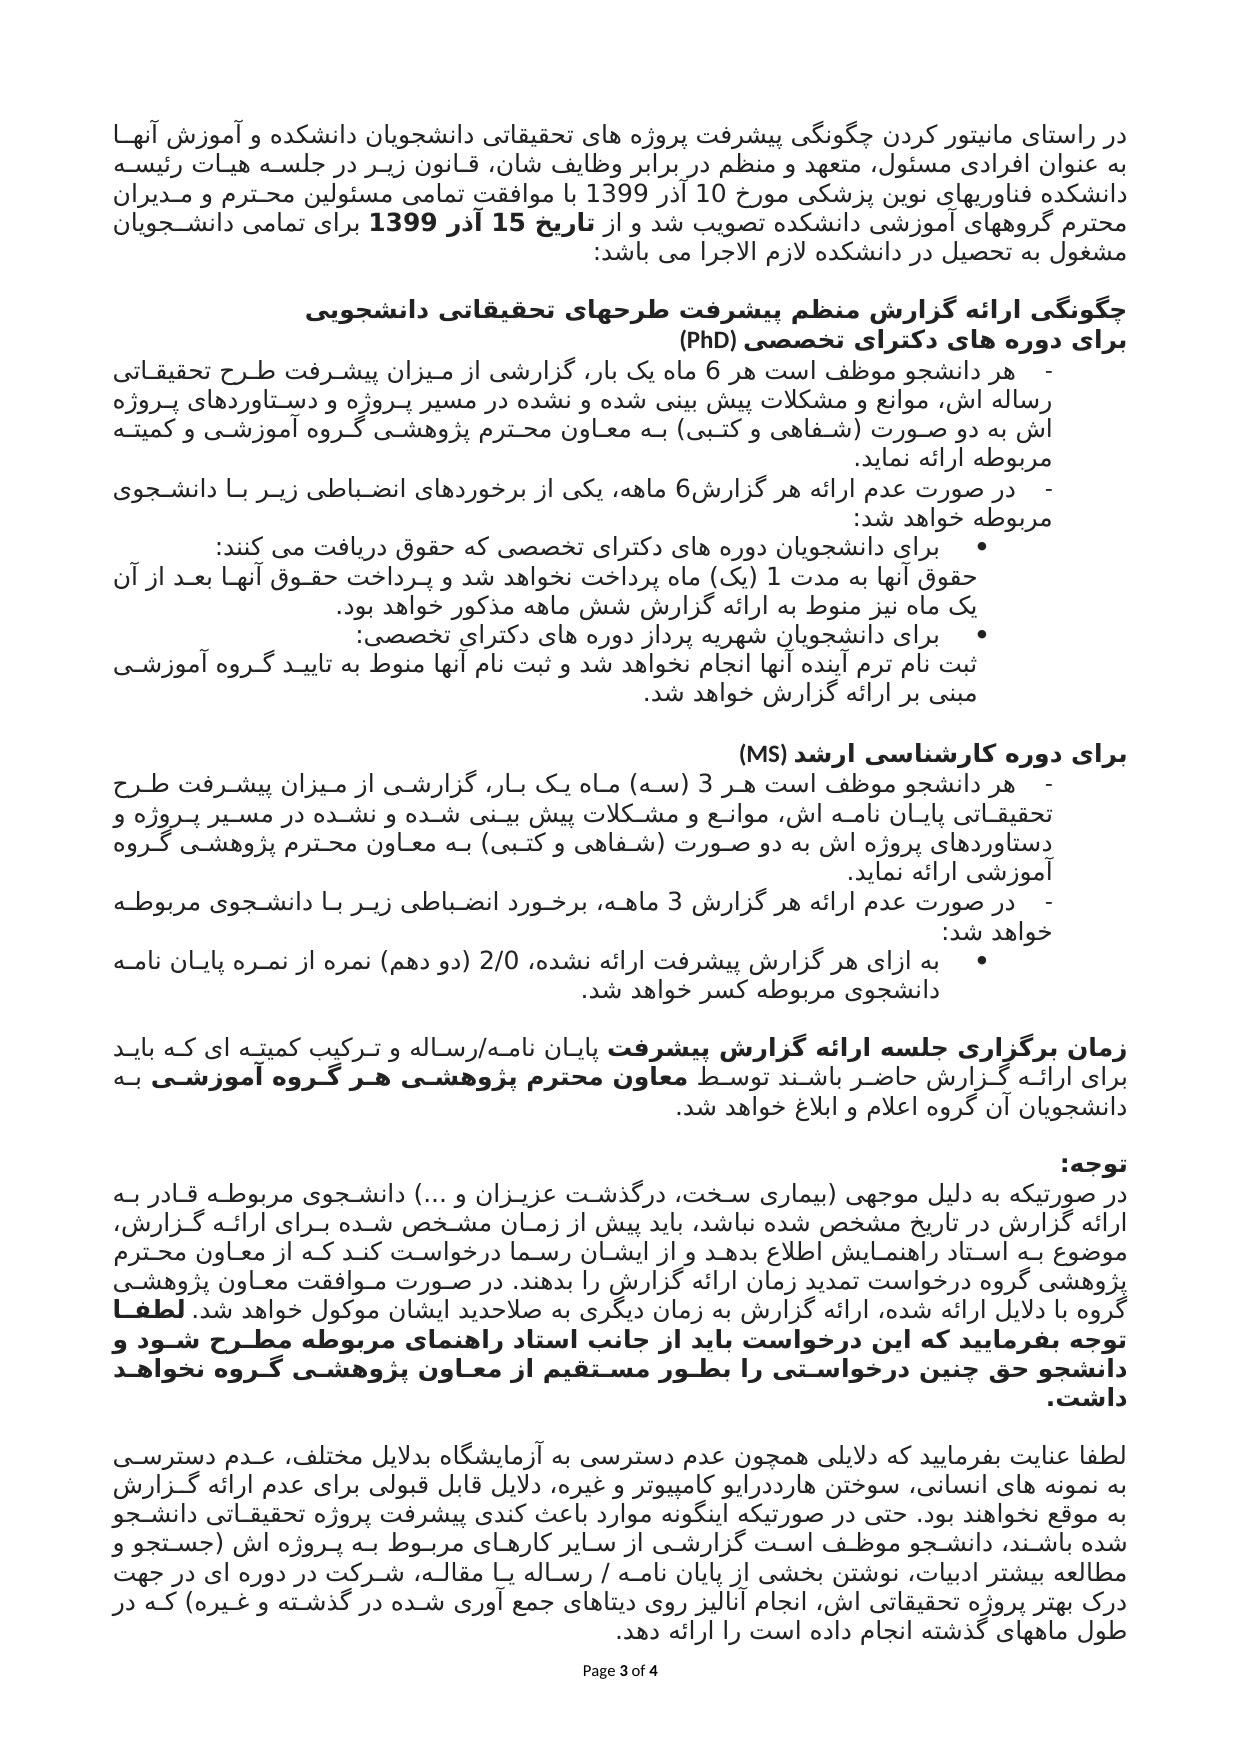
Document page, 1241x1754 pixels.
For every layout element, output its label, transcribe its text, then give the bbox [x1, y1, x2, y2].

text - هر دانشجو موظف است هر 3 (سه) ماه یک بار، گزارشی از میزان پیشرفت طرح تحقیقاتی پایان نامه اش، موانع و مشکلات پیش بینی شده و نشده در مسیر پروژه و دستاوردهای پروژه اش به دو صورت (شفاهی و کتبی) به معاون محترم پژوهشی گروه آموزشی ارائه نماید. [112, 768, 1053, 887]
text زمان برگزاری جلسه ارائه گزارش پیشرفت پایان نامه/رساله و ترکیب کمیته ای که باید برای ارائه گزارش حاضر باشند توسط معاون محترم پژوهشی هر گروه آموزشی به دانشجویان آن گروه اعلام و ابلاغ خواهد شد. [112, 1033, 1128, 1121]
text توجه: [112, 1149, 1128, 1179]
list برای دانشجویان دوره های دکترای تخصصی که حقوق دریافت می کنند: [112, 532, 978, 562]
text - در صورت عدم ارائه هر گزارش6 ماهه، یکی از برخوردهای انضباطی زیر با دانشجوی مربوطه خواهد شد: [112, 473, 1053, 532]
text برای دوره های دکترای تخصصی (PhD) [112, 324, 1128, 355]
text حقوق آنها به مدت 1 (یک) ماه پرداخت نخواهد شد و پرداخت حقوق آنها بعد از آن یک ماه نیز منوط به ارائه گزارش شش ماهه مذکور خواهد بود. [112, 562, 978, 620]
list برای دانشجویان شهریه پرداز دوره های دکترای تخصصی: [112, 620, 978, 649]
text لطفا عنایت بفرمایید که دلایلی همچون عدم دسترسی به آزمایشگاه بدلایل مختلف، عدم دسترسی به نمونه های انسانی، سوختن هارددرایو کامپیوتر و غیره، دلایل قابل قبولی برای عدم ارائه گزارش به موقع نخواهند بود. حتی در صورتیکه اینگونه موارد باعث کندی پیشرفت پروژه تحقیقاتی دانشجو شده باشند، دانشجو موظف است گزارشی از سایر کارهای مربوط به پروژه اش (جستجو و مطالعه بیشتر ادبیات، نوشتن بخشی از پایان نامه / رساله یا مقاله، شرکت در دوره ای در جهت درک بهتر پروژه تحقیقاتی اش، انجام آنالیز روی دیتاهای جمع آوری شده در گذشته و غیره) که در طول ماههای گذشته انجام داده است را ارائه دهد. [112, 1441, 1128, 1645]
text در صورتیکه به دلیل موجهی (بیماری سخت، درگذشت عزیزان و ...) دانشجوی مربوطه قادر به ارائه گزارش در تاریخ مشخص شده نباشد، باید پیش از زمان مشخص شده برای ارائه گزارش، موضوع به استاد راهنمایش اطلاع بدهد و از ایشان رسما درخواست کند که از معاون محترم پژوهشی گروه درخواست تمدید زمان ارائه گزارش را بدهند. در صورت موافقت معاون پژوهشی گروه با دلایل ارائه شده، ارائه گزارش به زمان دیگری به صلاحدید ایشان موکول خواهد شد. لطفا توجه بفرمایید که این درخواست باید از جانب استاد راهنمای مربوطه مطرح شود و دانشجو حق چنین درخواستی را بطور مستقیم از معاون پژوهشی گروه نخواهد داشت. [112, 1179, 1128, 1412]
text برای دوره کارشناسی ارشد (MS) [112, 738, 1128, 768]
text - هر دانشجو موظف است هر 6 ماه یک بار، گزارشی از میزان پیشرفت طرح تحقیقاتی رساله اش، موانع و مشکلات پیش بینی شده و نشده در مسیر پروژه و دستاوردهای پروژه اش به دو صورت (شفاهی و کتبی) به معاون محترم پژوهشی گروه آموزشی و کمیته مربوطه ارائه نماید. [112, 355, 1053, 473]
list به ازای هر گزارش پیشرفت ارائه نشده، 2/0 (دو دهم) نمره از نمره پایان نامه دانشجوی مربوطه کسر خواهد شد. [112, 946, 978, 1004]
text چگونگی ارائه گزارش منظم پیشرفت طرحهای تحقیقاتی دانشجویی [112, 295, 1128, 324]
text - در صورت عدم ارائه هر گزارش 3 ماهه، برخورد انضباطی زیر با دانشجوی مربوطه خواهد شد: [112, 887, 1053, 946]
text ثبت نام ترم آینده آنها انجام نخواهد شد و ثبت نام آنها منوط به تایید گروه آموزشی مبنی بر ارائه گزارش خواهد شد. [112, 649, 978, 707]
text در راستای مانیتور کردن چگونگی پیشرفت پروژه های تحقیقاتی دانشجویان دانشکده و آموزش آنها به عنوان افرادی مسئول، متعهد و منظم در برابر وظایف شان، قانون زیر در جلسه هیات رئیسه دانشکده فناوریهای نوین پزشکی مورخ 10 آذر 1399 با موافقت تمامی مسئولین محترم و مدیران محترم گروههای آموزشی دانشکده تصویب شد و از تاریخ 15 آذر 1399 برای تمامی دانشجویان مشغول به تحصیل در دانشکده لازم الاجرا می باشد: [112, 121, 1128, 266]
